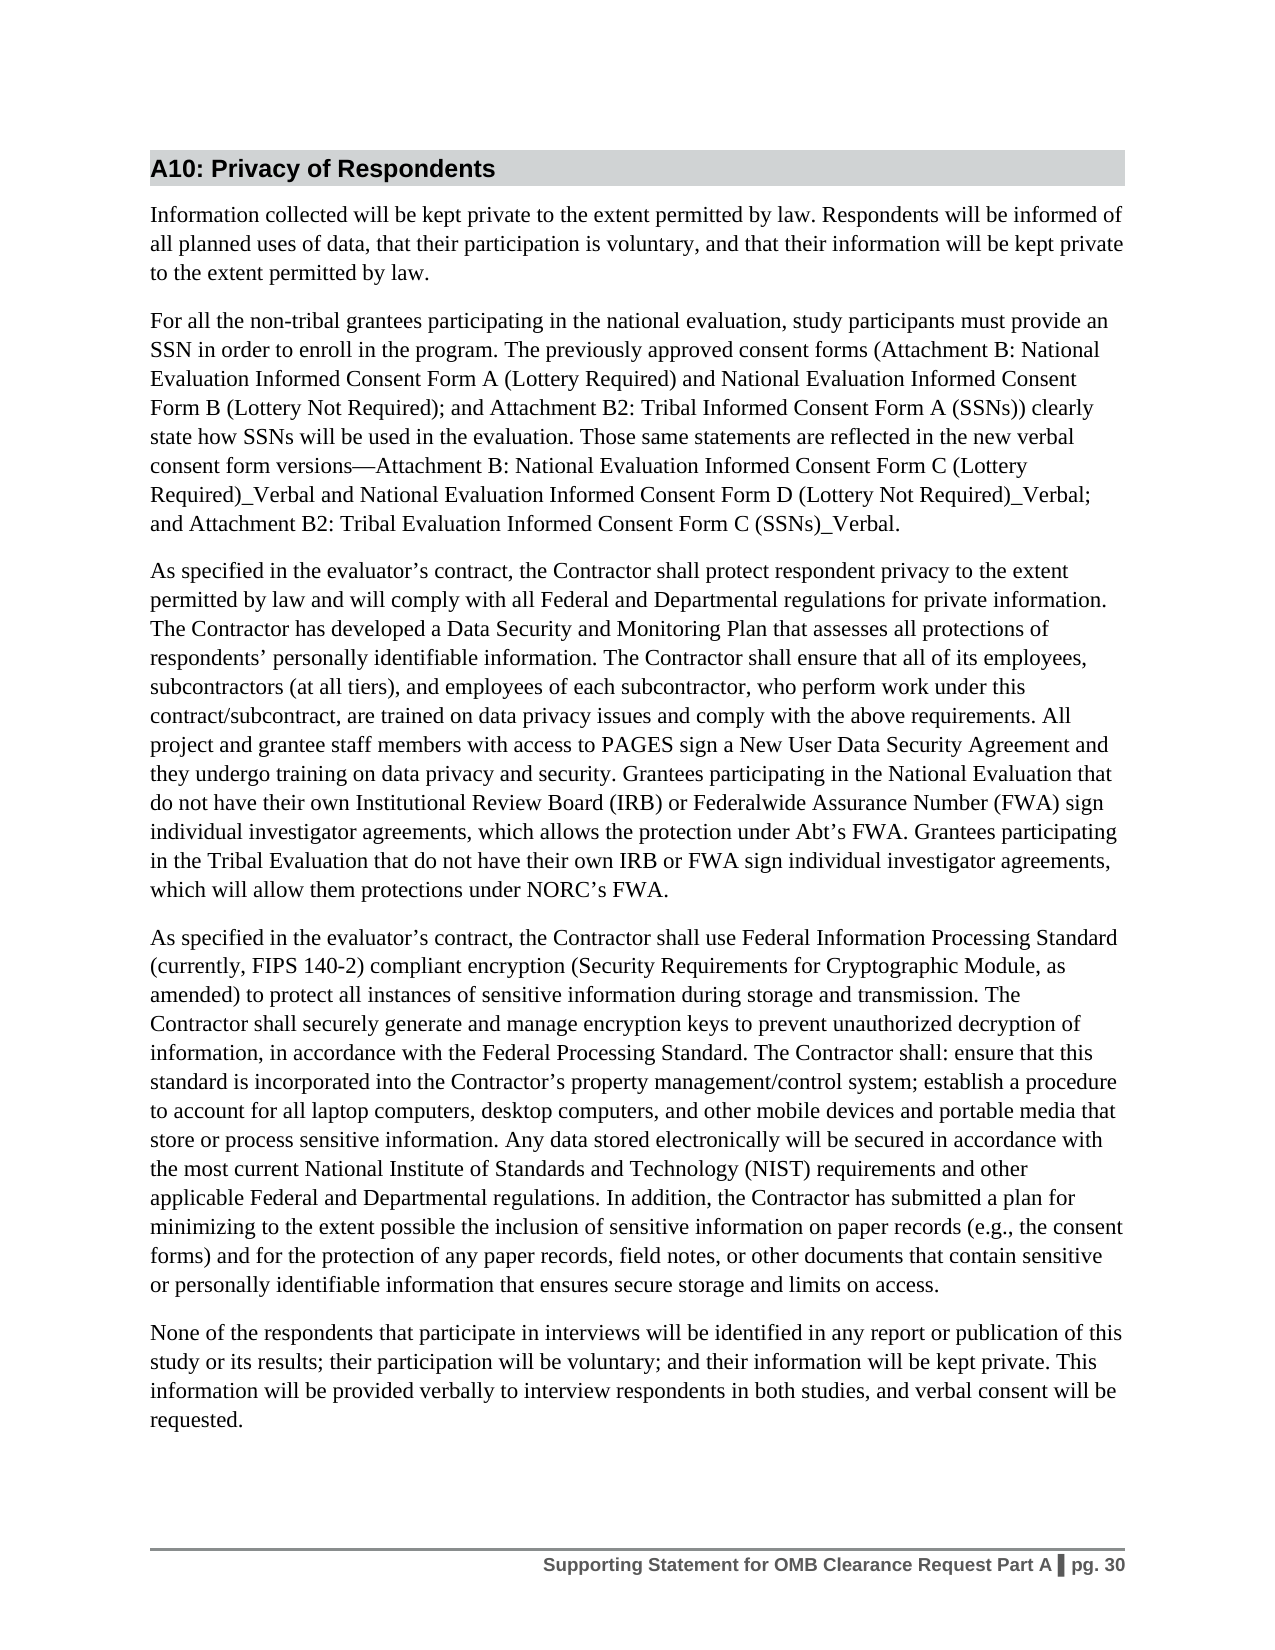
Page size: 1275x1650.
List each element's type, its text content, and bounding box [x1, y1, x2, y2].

text As specified in the evaluator’s contract, the Contractor shall protect respondent privacy to the extent permitted by law and will comply with all Federal and Departmental regulations for private information. The Contractor has developed a Data Security and Monitoring Plan that assesses all protections of respondents’ personally identifiable information. The Contractor shall ensure that all of its employees, subcontractors (at all tiers), and employees of each subcontractor, who perform work under this contract/subcontract, are trained on data privacy issues and comply with the above requirements. All project and grantee staff members with access to PAGES sign a New User Data Security Agreement and they undergo training on data privacy and security. Grantees participating in the National Evaluation that do not have their own Institutional Review Board (IRB) or Federalwide Assurance Number (FWA) sign individual investigator agreements, which allows the protection under Abt’s FWA. Grantees participating in the Tribal Evaluation that do not have their own IRB or FWA sign individual investigator agreements, which will allow them protections under NORC’s FWA. [150, 557, 1125, 902]
text Information collected will be kept private to the extent permitted by law. Respondents will be informed of all planned uses of data, that their participation is voluntary, and that their information will be kept private to the extent permitted by law. [150, 201, 1125, 286]
text None of the respondents that participate in interviews will be identified in any report or publication of this study or its results; their participation will be voluntary; and their information will be kept private. This information will be provided verbally to interview respondents in both studies, and verbal consent will be requested. [150, 1319, 1125, 1432]
text As specified in the evaluator’s contract, the Contractor shall use Federal Information Processing Standard (currently, FIPS 140-2) compliant encryption (Security Requirements for Cryptographic Module, as amended) to protect all instances of sensitive information during storage and transmission. The Contractor shall securely generate and manage encryption keys to prevent unauthorized decryption of information, in accordance with the Federal Processing Standard. The Contractor shall: ensure that this standard is incorporated into the Contractor’s property management/control system; establish a procedure to account for all laptop computers, desktop computers, and other mobile devices and portable media that store or process sensitive information. Any data stored electronically will be secured in accordance with the most current National Institute of Standards and Technology (NIST) requirements and other applicable Federal and Departmental regulations. In addition, the Contractor has submitted a plan for minimizing to the extent possible the inclusion of sensitive information on paper records (e.g., the consent forms) and for the protection of any paper records, field notes, or other documents that contain sensitive or personally identifiable information that ensures secure storage and limits on access. [150, 924, 1125, 1297]
text For all the non-tribal grantees participating in the national evaluation, study participants must provide an SSN in order to enroll in the program. The previously approved consent forms (Attachment B: National Evaluation Informed Consent Form A (Lottery Required) and National Evaluation Informed Consent Form B (Lottery Not Required); and Attachment B2: Tribal Informed Consent Form A (SSNs)) clearly state how SSNs will be used in the evaluation. Those same statements are reflected in the new verbal consent form versions—Attachment B: National Evaluation Informed Consent Form C (Lottery Required)_Verbal and National Evaluation Informed Consent Form D (Lottery Not Required)_Verbal; and Attachment B2: Tribal Evaluation Informed Consent Form C (SSNs)_Verbal. [150, 307, 1125, 536]
subtitle A10: Privacy of Respondents [150, 152, 1125, 184]
